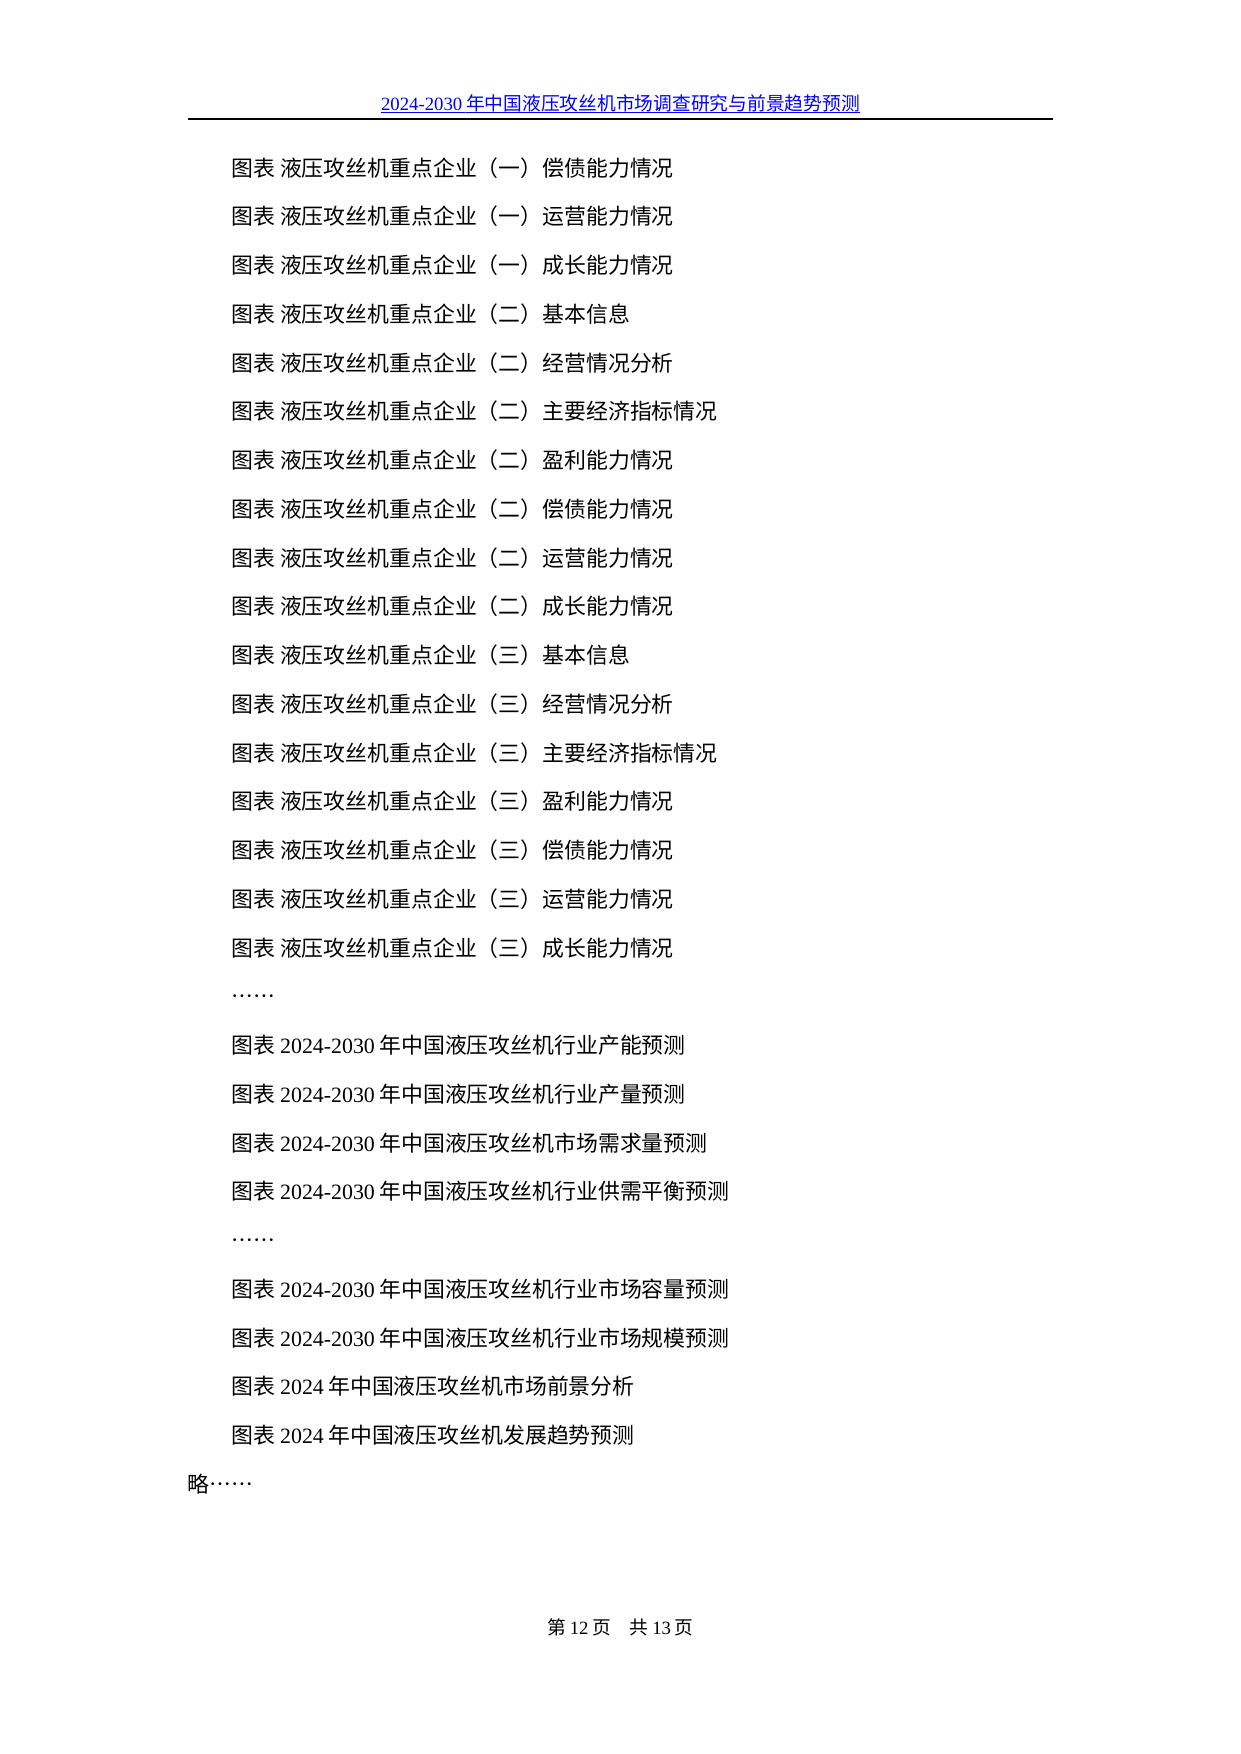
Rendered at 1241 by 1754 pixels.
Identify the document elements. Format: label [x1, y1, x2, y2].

text [187, 150, 1053, 1499]
